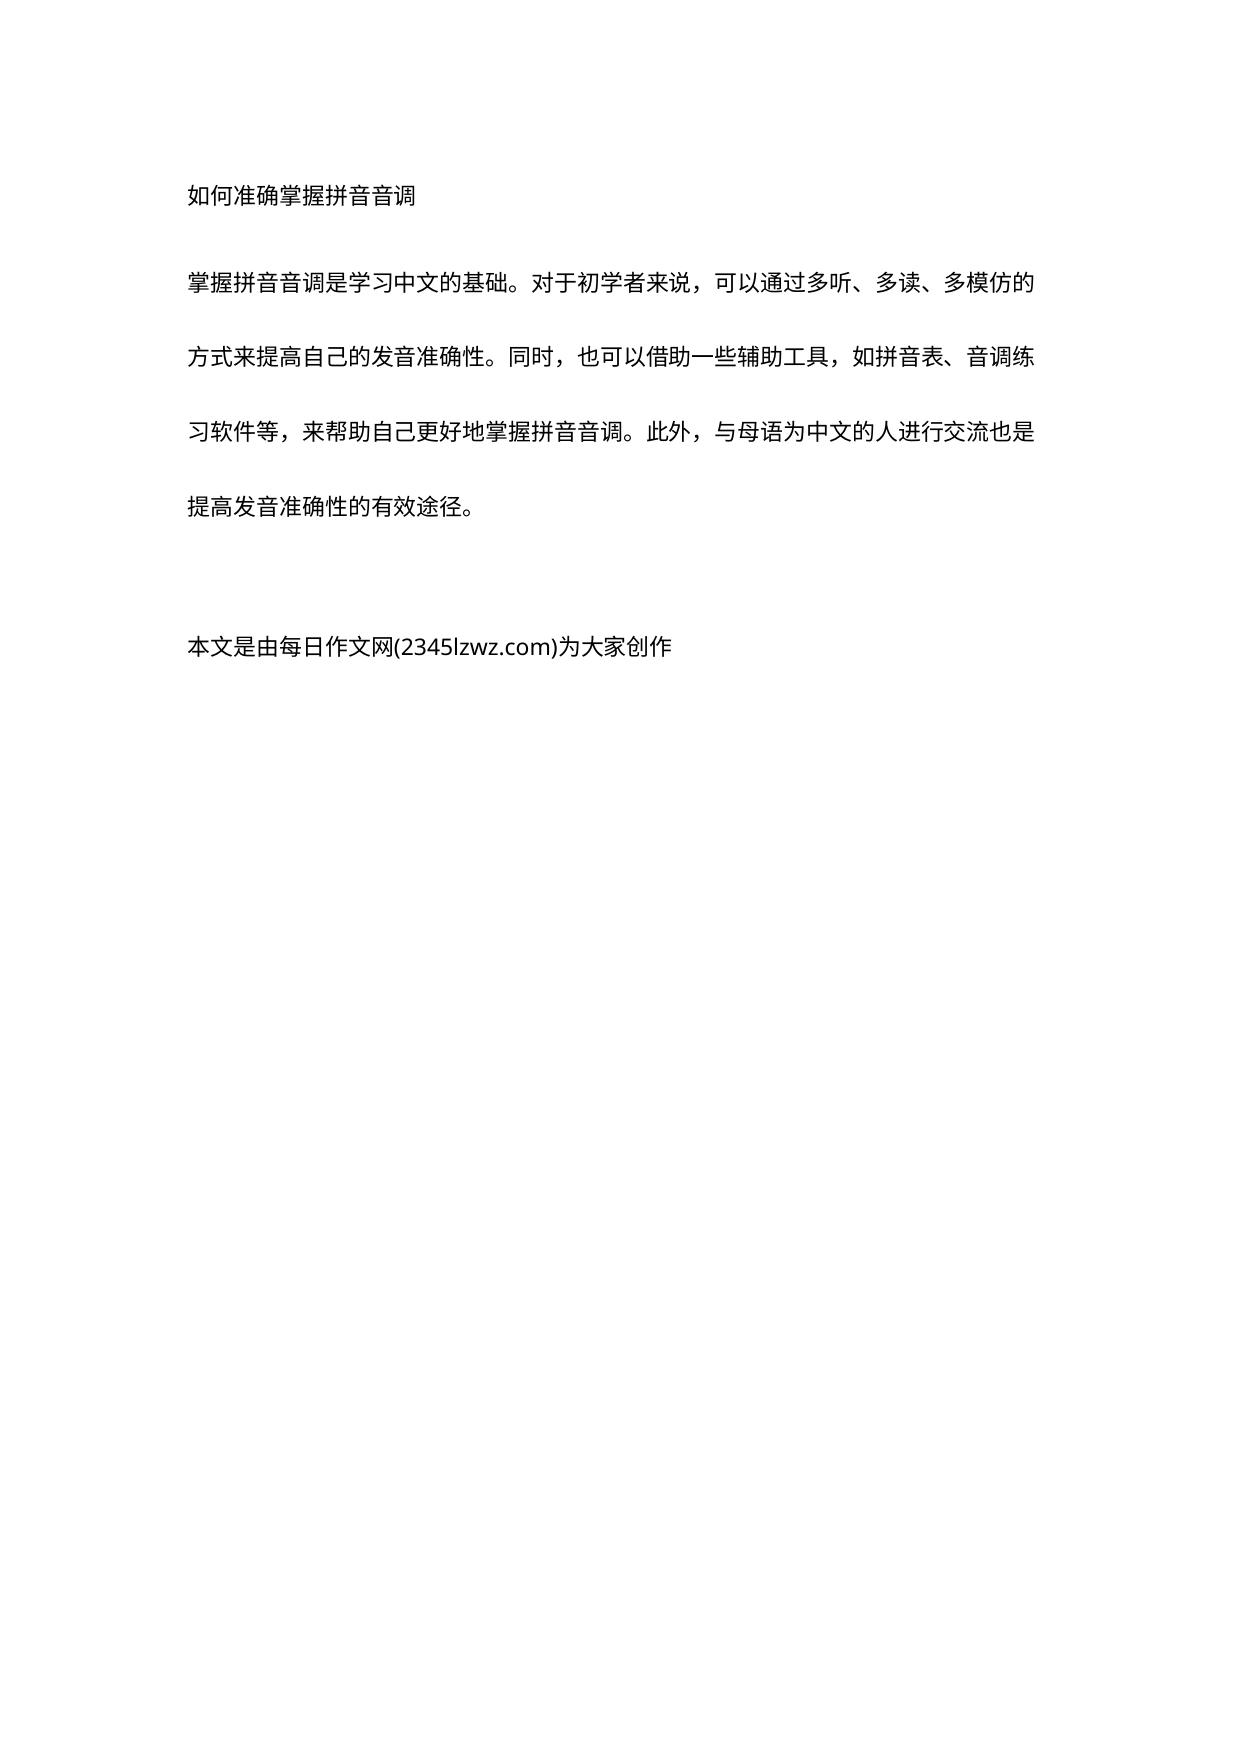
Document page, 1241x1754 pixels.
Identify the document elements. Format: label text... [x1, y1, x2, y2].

text 本文是由每日作文网(2345lzwz.com)为大家创作 [187, 613, 1053, 678]
text 如何准确掌握拼音音调 [187, 162, 1053, 227]
text 掌握拼音音调是学习中文的基础。对于初学者来说，可以通过多听、多读、多模仿的方式来提高自己的发音准确性。同时，也可以借助一些辅助工具，如拼音表、音调练习软件等，来帮助自己更好地掌握拼音音调。此外，与母语为中文的人进行交流也是提高发音准确性的有效途径。 [187, 248, 1053, 538]
